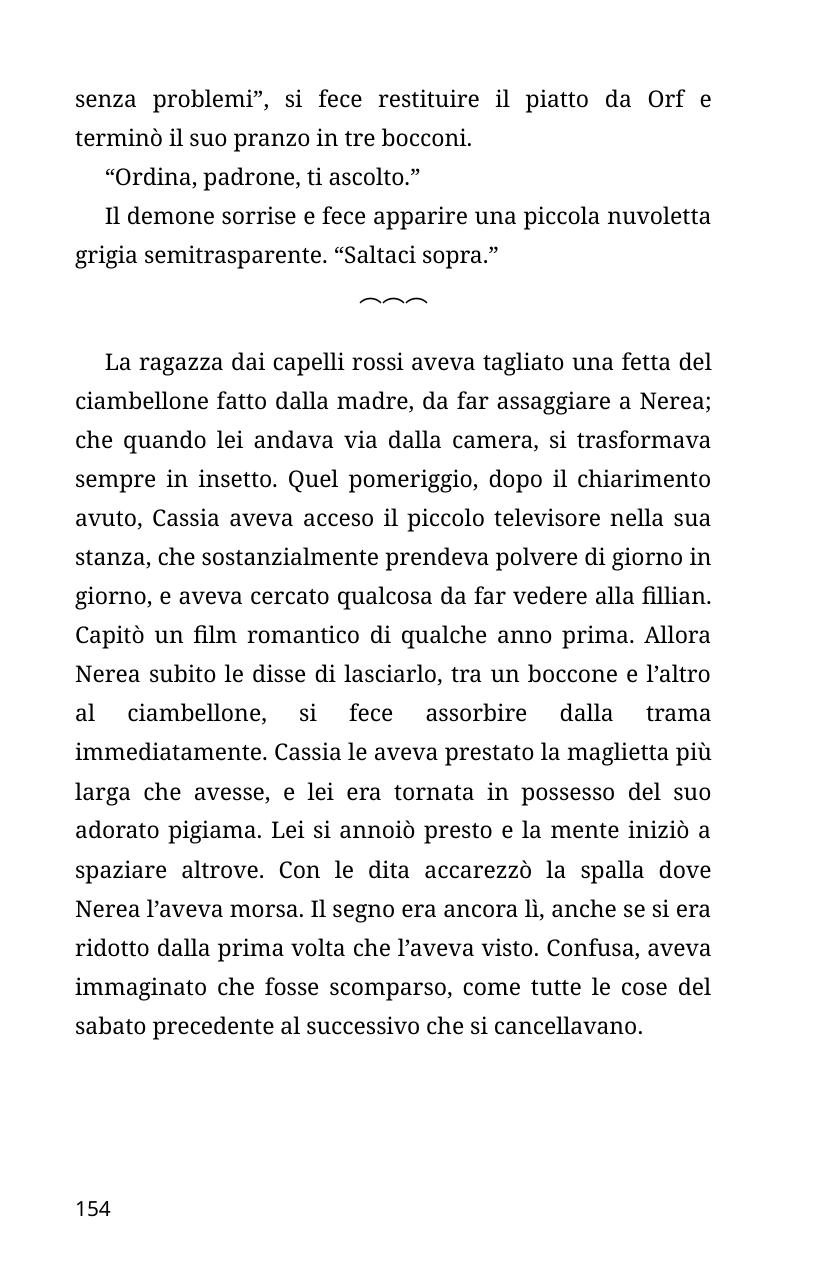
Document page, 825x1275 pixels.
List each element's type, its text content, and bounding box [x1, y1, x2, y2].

text “Ordina, padrone, ti ascolto.” [75, 161, 712, 192]
text Il demone sorrise e fece apparire una piccola nuvoletta grigia semitrasparente. “Saltaci sopra.” [75, 200, 712, 270]
text ⌒⌒⌒ [75, 295, 712, 322]
text La ragazza dai capelli rossi aveva tagliato una fetta del ciambellone fatto dalla madre, da far assaggiare a Nerea; che quando lei andava via dalla camera, si trasformava sempre in insetto. Quel pomeriggio, dopo il chiarimento avuto, Cassia aveva acceso il piccolo televisore nella sua stanza, che sostanzialmente prendeva polvere di giorno in giorno, e aveva cercato qualcosa da far vedere alla fillian. Capitò un film romantico di qualche anno prima. Allora Nerea subito le disse di lasciarlo, tra un boccone e l’altro al ciambellone, si fece assorbire dalla trama immediatamente. Cassia le aveva prestato la maglietta più larga che avesse, e lei era tornata in possesso del suo adorato pigiama. Lei si annoiò presto e la mente iniziò a spaziare altrove. Con le dita accarezzò la spalla dove Nerea l’aveva morsa. Il segno era ancora lì, anche se si era ridotto dalla prima volta che l’aveva visto. Confusa, aveva immaginato che fosse scomparso, come tutte le cose del sabato precedente al successivo che si cancellavano. [75, 346, 712, 1041]
